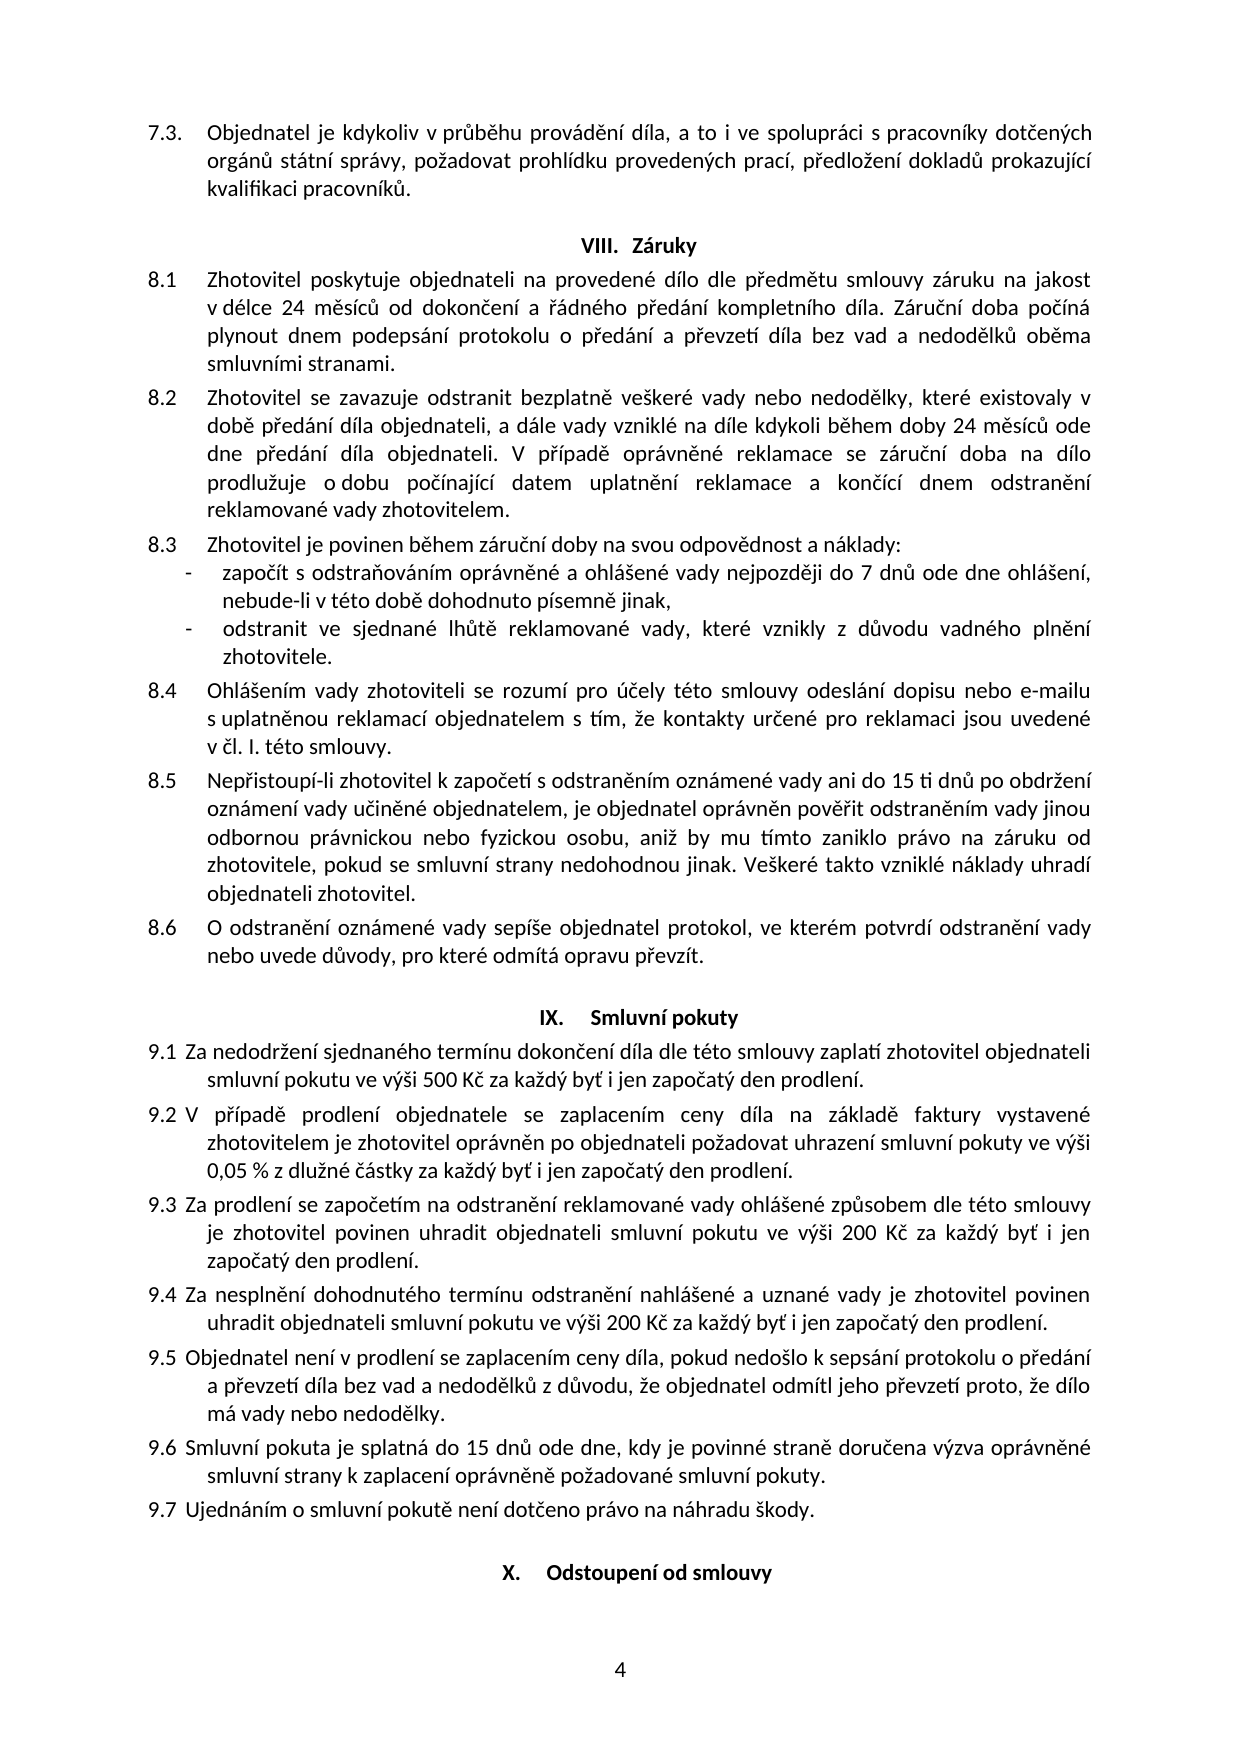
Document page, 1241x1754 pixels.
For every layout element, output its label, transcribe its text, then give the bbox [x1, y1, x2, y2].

list Objednatel je kdykoliv v průběhu provádění díla, a to i ve spolupráci s pracovníky dotčených orgánů státní správy, požadovat prohlídku provedených prací, předložení dokladů prokazující kvalifikaci pracovníků. [148, 118, 1092, 202]
list Záruky [185, 231, 1092, 259]
list započít s odstraňováním oprávněné a ohlášené vady nejpozději do 7 dnů ode dne ohlášení, nebude-li v této době dohodnuto písemně jinak, [185, 558, 1092, 614]
list Nepřistoupí-li zhotovitel k započetí s odstraněním oznámené vady ani do 15 ti dnů po obdržení oznámení vady učiněné objednatelem, je objednatel oprávněn pověřit odstraněním vady jinou odbornou právnickou nebo fyzickou osobu, aniž by mu tímto zaniklo právo na záruku od zhotovitele, pokud se smluvní strany nedohodnou jinak. Veškeré takto vzniklé náklady uhradí objednateli zhotovitel. [148, 767, 1092, 907]
list Za nedodržení sjednaného termínu dokončení díla dle této smlouvy zaplatí zhotovitel objednateli smluvní pokutu ve výši 500 Kč za každý byť i jen započatý den prodlení. [148, 1037, 1092, 1093]
list Zhotovitel se zavazuje odstranit bezplatně veškeré vady nebo nedodělky, které existovaly v době předání díla objednateli, a dále vady vzniklé na díle kdykoli během doby 24 měsíců ode dne předání díla objednateli. V případě oprávněné reklamace se záruční doba na dílo prodlužuje o dobu počínající datem uplatnění reklamace a končící dnem odstranění reklamované vady zhotovitelem. [148, 383, 1092, 524]
list Odstoupení od smlouvy [502, 1558, 1092, 1586]
list Za prodlení se započetím na odstranění reklamované vady ohlášené způsobem dle této smlouvy je zhotovitel povinen uhradit objednateli smluvní pokutu ve výši 200 Kč za každý byť i jen započatý den prodlení. [148, 1190, 1092, 1274]
list V případě prodlení objednatele se zaplacením ceny díla na základě faktury vystavené zhotovitelem je zhotovitel oprávněn po objednateli požadovat uhrazení smluvní pokuty ve výši 0,05 % z dlužné částky za každý byť i jen započatý den prodlení. [148, 1100, 1092, 1184]
list Za nesplnění dohodnutého termínu odstranění nahlášené a uznané vady je zhotovitel povinen uhradit objednateli smluvní pokutu ve výši 200 Kč za každý byť i jen započatý den prodlení. [148, 1280, 1092, 1336]
list Ohlášením vady zhotoviteli se rozumí pro účely této smlouvy odeslání dopisu nebo e-mailu s uplatněnou reklamací objednatelem s tím, že kontakty určené pro reklamaci jsou uvedené v čl. I. této smlouvy. [148, 676, 1092, 760]
list Zhotovitel poskytuje objednateli na provedené dílo dle předmětu smlouvy záruku na jakost v délce 24 měsíců od dokončení a řádného předání kompletního díla. Záruční doba počíná plynout dnem podepsání protokolu o předání a převzetí díla bez vad a nedodělků oběma smluvními stranami. [148, 265, 1092, 377]
list Smluvní pokuta je splatná do 15 dnů ode dne, kdy je povinné straně doručena výzva oprávněné smluvní strany k zaplacení oprávněně požadované smluvní pokuty. [148, 1433, 1092, 1489]
list Smluvní pokuty [185, 1003, 1092, 1031]
list O odstranění oznámené vady sepíše objednatel protokol, ve kterém potvrdí odstranění vady nebo uvede důvody, pro které odmítá opravu převzít. [148, 913, 1092, 969]
list Zhotovitel je povinen během záruční doby na svou odpovědnost a náklady: [148, 530, 1092, 558]
list Objednatel není v prodlení se zaplacením ceny díla, pokud nedošlo k sepsání protokolu o předání a převzetí díla bez vad a nedodělků z důvodu, že objednatel odmítl jeho převzetí proto, že dílo má vady nebo nedodělky. [148, 1343, 1092, 1427]
list Ujednáním o smluvní pokutě není dotčeno právo na náhradu škody. [148, 1495, 1092, 1523]
list odstranit ve sjednané lhůtě reklamované vady, které vznikly z důvodu vadného plnění zhotovitele. [185, 614, 1092, 670]
